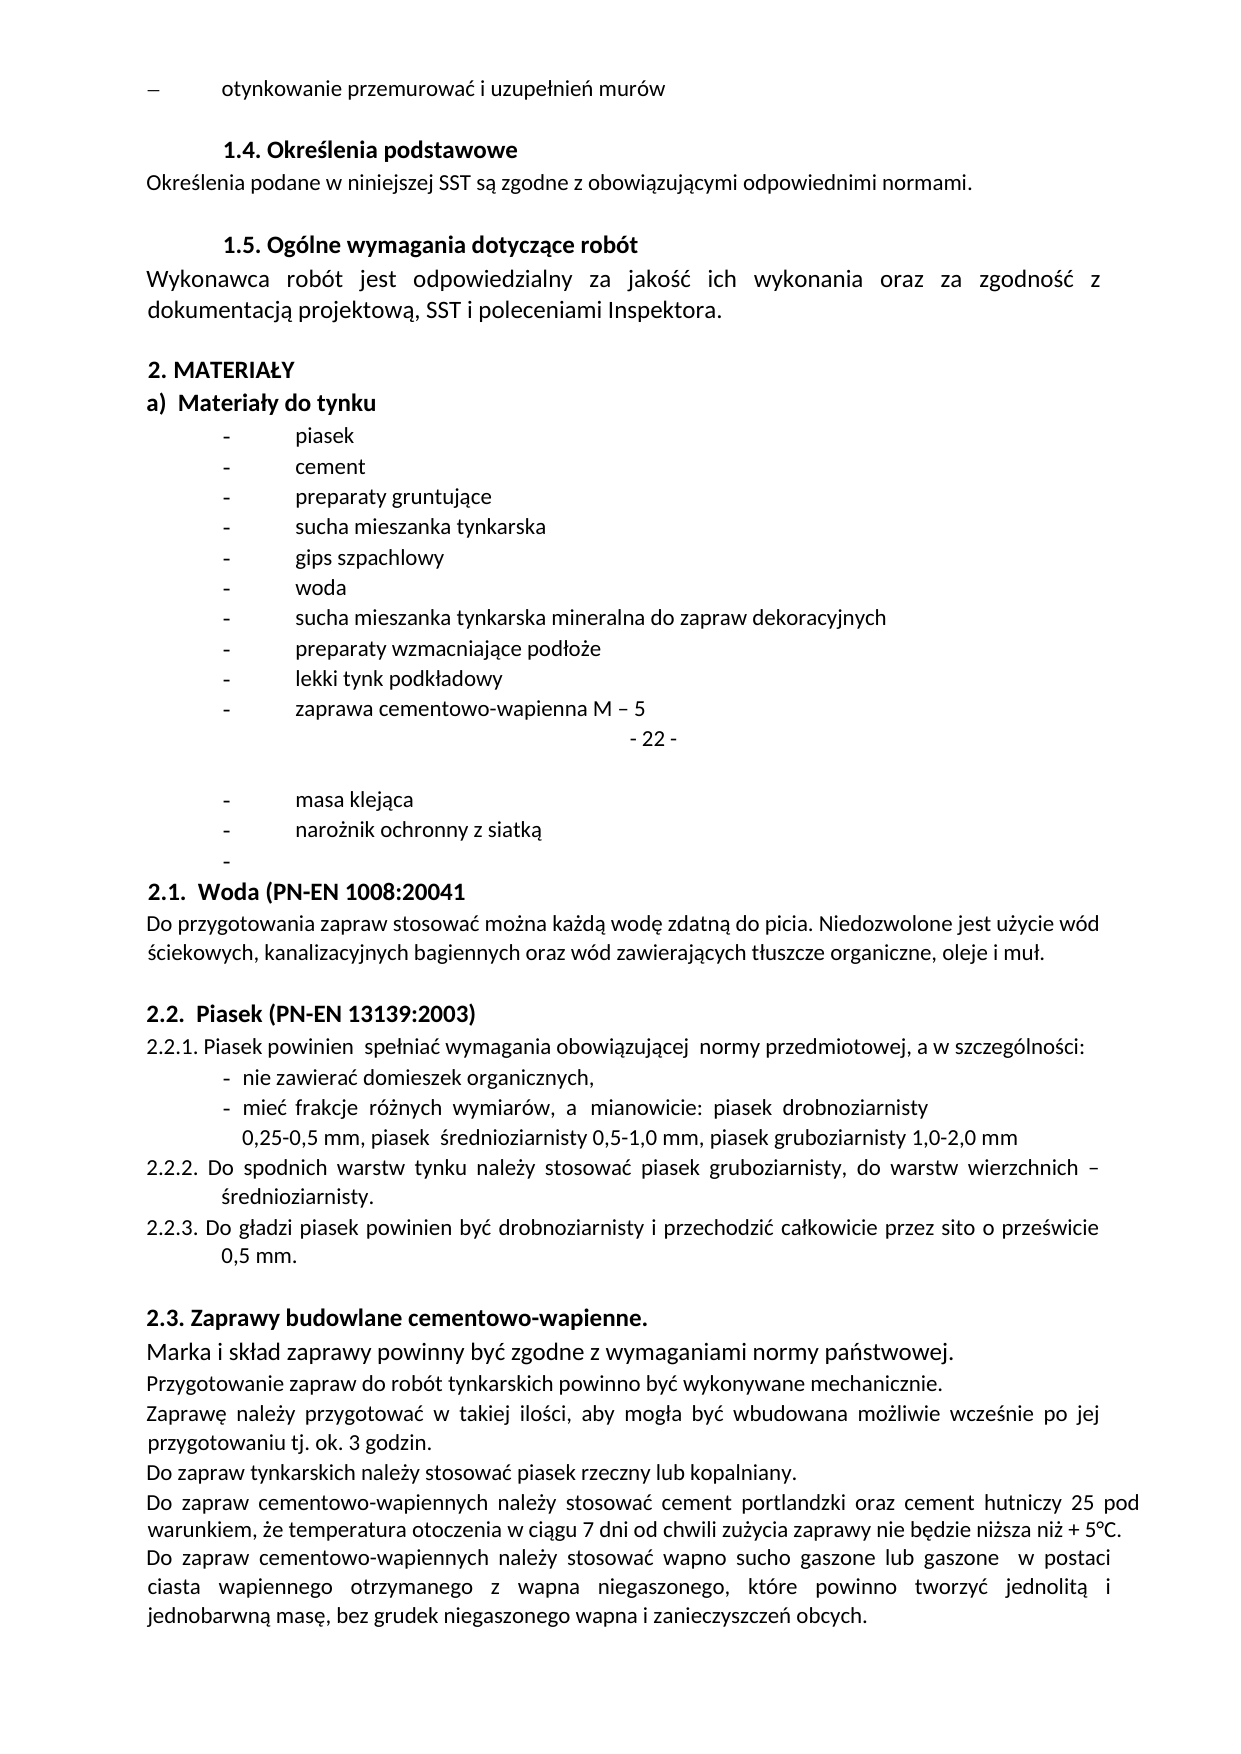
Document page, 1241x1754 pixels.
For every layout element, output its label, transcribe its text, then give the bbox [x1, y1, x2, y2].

list Ogólne wymagania dotyczące robót [223, 229, 1135, 259]
text Do zapraw cementowo-wapiennych należy stosować cement portlandzki oraz cement hutniczy 25 pod warunkiem, że temperatura otoczenia w ciągu 7 dni od chwili zużycia zaprawy nie będzie niższa niż + 5°C. [146, 1488, 1141, 1543]
text 0,25-0,5 mm, piasek średnioziarnisty 0,5-1,0 mm, piasek gruboziarnisty 1,0-2,0 mm [242, 1123, 1101, 1151]
text Wykonawca robót jest odpowiedzialny za jakość ich wykonania oraz za zgodność z dokumentacją projektową, SST i poleceniami Inspektora. [146, 263, 1102, 324]
list gips szpachlowy [185, 543, 1101, 571]
list mieć frakcje różnych wymiarów, a mianowicie: piasek drobnoziarnisty [223, 1093, 1100, 1121]
list nie zawierać domieszek organicznych, [223, 1063, 1100, 1091]
text Przygotowanie zapraw do robót tynkarskich powinno być wykonywane mechanicznie. [146, 1369, 1101, 1397]
list woda [185, 573, 1101, 601]
text Zaprawę należy przygotować w takiej ilości, aby mogła być wbudowana możliwie wcześnie po jej przygotowaniu tj. ok. 3 godzin. [146, 1399, 1101, 1456]
list preparaty gruntujące [185, 482, 1101, 510]
list narożnik ochronny z siatką [185, 816, 1101, 843]
text a) Materiały do tynku [146, 388, 1135, 418]
text 2.2.2. Do spodnich warstw tynku należy stosować piasek gruboziarnisty, do warstw wierzchnich – średnioziarnisty. [146, 1153, 1101, 1210]
text 2.3. Zaprawy budowlane cementowo-wapienne. [146, 1302, 1135, 1333]
text Do zapraw tynkarskich należy stosować piasek rzeczny lub kopalniany. [146, 1458, 1101, 1486]
list masa klejąca [185, 785, 1101, 813]
list piasek [185, 421, 1101, 449]
text 2.2.3. Do gładzi piasek powinien być drobnoziarnisty i przechodzić całkowicie przez sito o prześwicie 0,5 mm. [146, 1213, 1101, 1269]
list - 22 - [223, 724, 1101, 753]
text Do zapraw cementowo-wapiennych należy stosować wapno sucho gaszone lub gaszone w postaci ciasta wapiennego otrzymanego z wapna niegaszonego, które powinno tworzyć jednolitą i jednobarwną masę, bez grudek niegaszonego wapna i zanieczyszczeń obcych. [146, 1543, 1112, 1629]
text 2.1. Woda (PN-EN 1008:20041 [148, 876, 1101, 907]
list sucha mieszanka tynkarska [185, 512, 1101, 540]
text 2.2.1. Piasek powinien spełniać wymagania obowiązującej normy przedmiotowej, a w szczególności: [146, 1032, 1101, 1060]
text 2.2. Piasek (PN-EN 13139:2003) [146, 998, 1135, 1029]
list Określenia podstawowe [223, 134, 1135, 165]
list lekki tynk podkładowy [185, 664, 1101, 692]
list sucha mieszanka tynkarska mineralna do zapraw dekoracyjnych [185, 603, 1101, 631]
list MATERIAŁY [148, 354, 1135, 384]
list preparaty wzmacniające podłoże [185, 634, 1101, 662]
text Do przygotowania zapraw stosować można każdą wodę zdatną do picia. Niedozwolone jest użycie wód ściekowych, kanalizacyjnych bagiennych oraz wód zawierających tłuszcze organiczne, oleje i muł. [146, 909, 1101, 966]
list zaprawa cementowo-wapienna M – 5 [185, 694, 1101, 722]
text Określenia podane w niniejszej SST są zgodne z obowiązującymi odpowiednimi normami. [146, 168, 1101, 196]
list otynkowanie przemurować i uzupełnień murów [148, 74, 1101, 102]
text Marka i skład zaprawy powinny być zgodne z wymaganiami normy państwowej. [146, 1336, 1102, 1366]
list cement [185, 452, 1101, 480]
